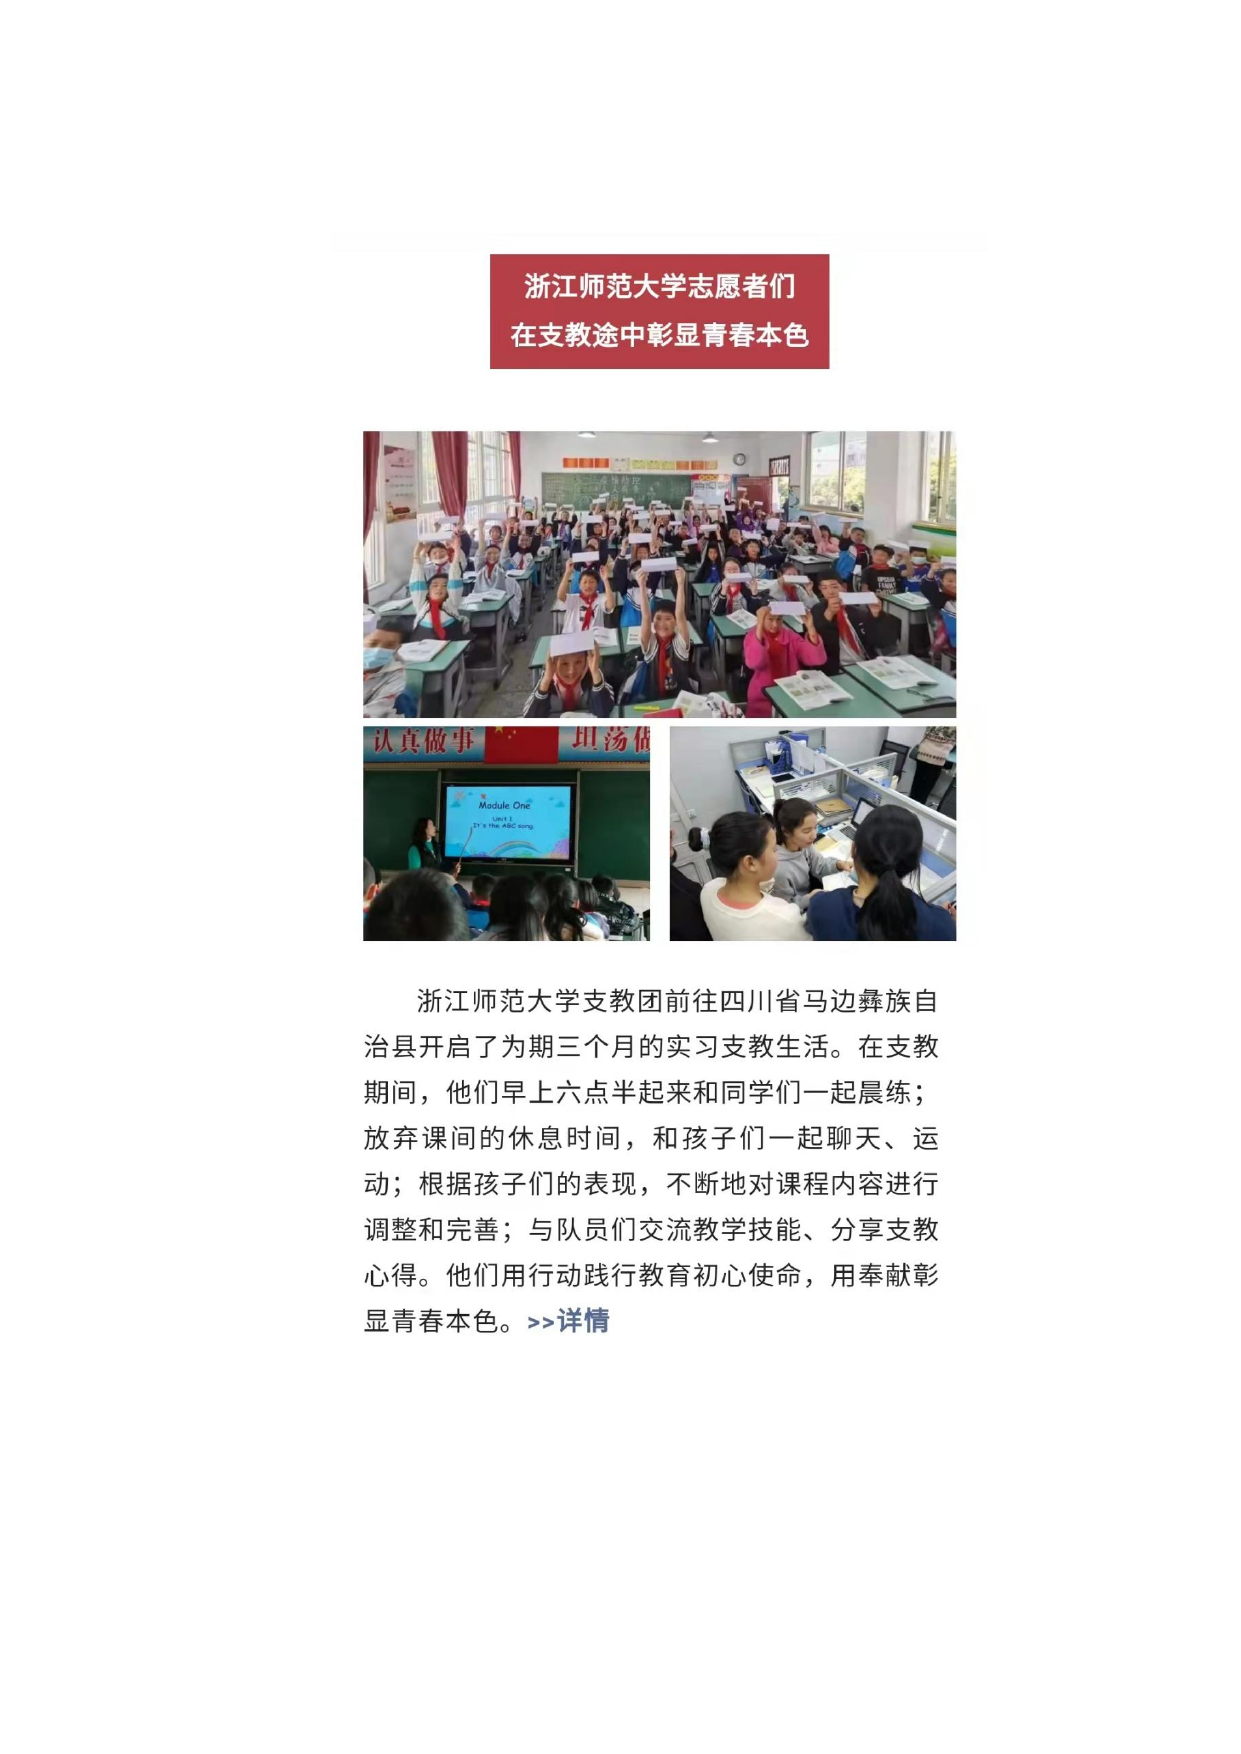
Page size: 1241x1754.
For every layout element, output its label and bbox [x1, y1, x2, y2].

picture [330, 232, 989, 1387]
